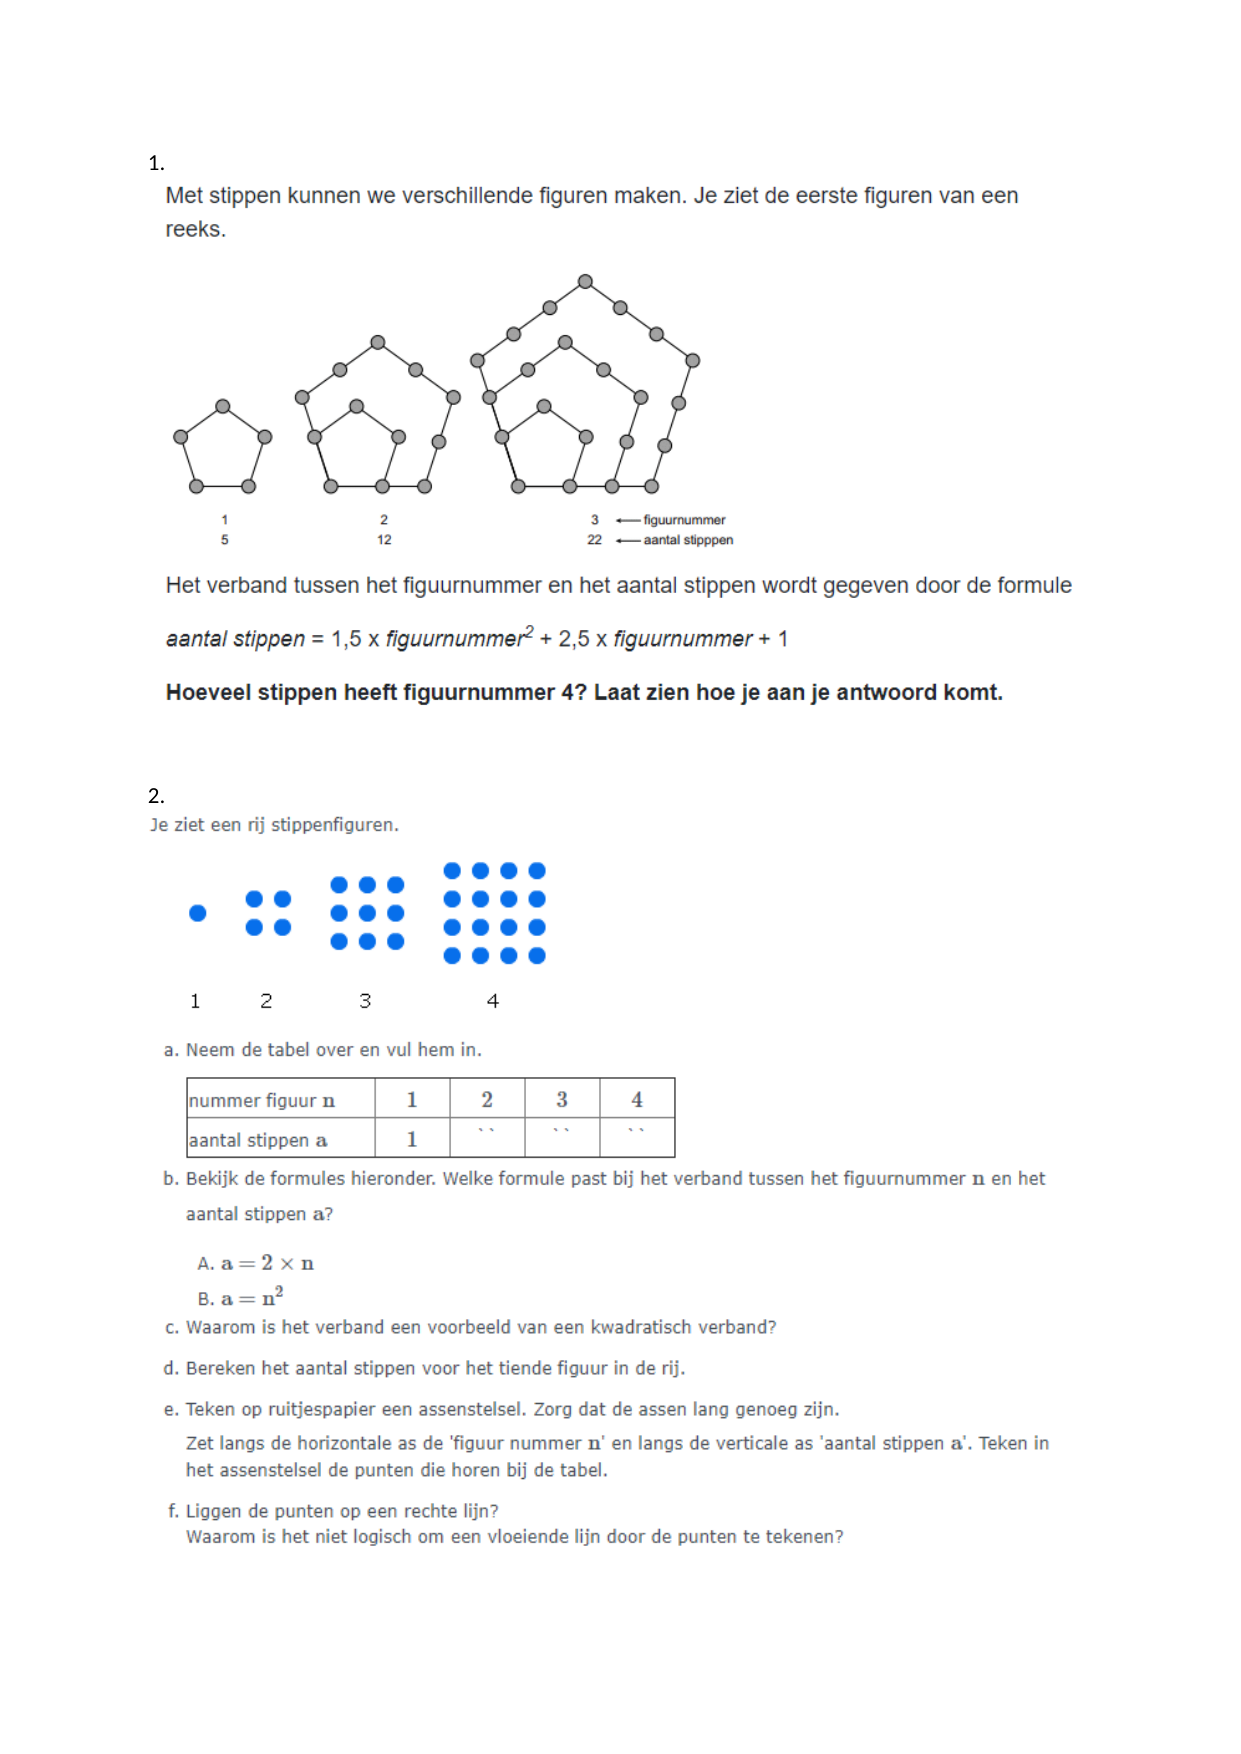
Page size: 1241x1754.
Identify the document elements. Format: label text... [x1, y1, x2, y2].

picture [147, 811, 1093, 1570]
picture [147, 177, 1093, 715]
text 2. [148, 781, 1093, 811]
text 1. [148, 148, 1093, 177]
